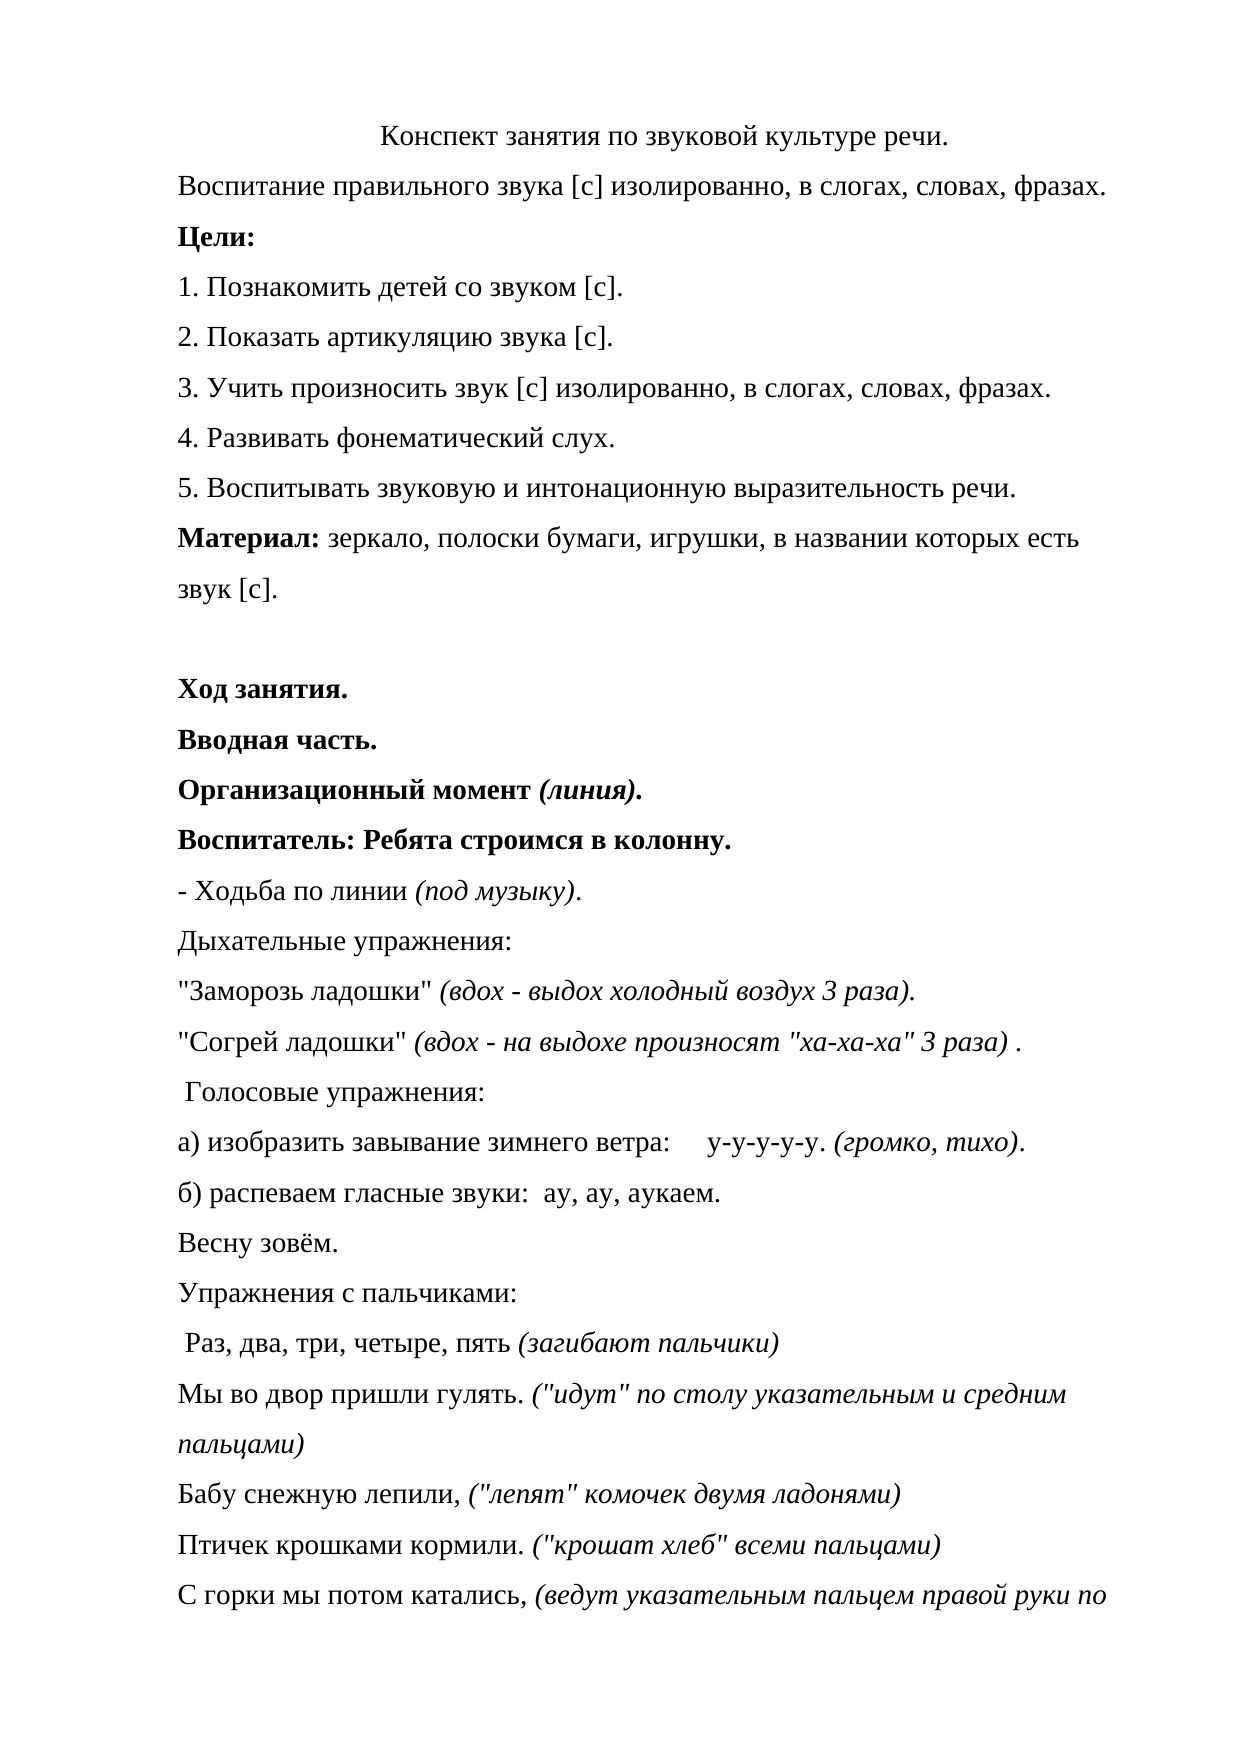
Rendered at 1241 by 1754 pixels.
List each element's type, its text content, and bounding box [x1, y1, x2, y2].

text Упражнения с пальчиками: [177, 1275, 1152, 1309]
text Ход занятия. [177, 672, 1152, 705]
text 3. Учить произносить звук [с] изолированно, в слогах, словах, фразах. [177, 370, 1152, 403]
text Конспект занятия по звуковой культуре речи. [177, 118, 1152, 152]
text 4. Развивать фонематический слух. [177, 420, 1152, 453]
text Цели: [177, 219, 1152, 252]
text 5. Воспитывать звуковую и интонационную выразительность речи. [177, 470, 1152, 504]
text Вводная часть. [177, 722, 1152, 755]
text - Ходьба по линии (под музыку). [177, 873, 1152, 906]
text б) распеваем гласные звуки: ау, ау, аукаем. [177, 1175, 1152, 1208]
text пальцами) [177, 1426, 1152, 1460]
text а) изобразить завывание зимнего ветра: у-у-у-у-у. (громко, тихо). [177, 1124, 1152, 1158]
text Дыхательные упражнения: [177, 923, 1152, 957]
text Голосовые упражнения: [177, 1074, 1152, 1108]
text Бабу снежную лепили, ("лепят" комочек двумя ладонями) [177, 1477, 1152, 1510]
text 1. Познакомить детей со звуком [с]. [177, 269, 1152, 303]
text "Согрей ладошки" (вдох - на выдохе произносят "ха-ха-ха" 3 раза) . [177, 1024, 1152, 1057]
text Организационный момент (линия). [177, 772, 1152, 806]
text Воспитание правильного звука [с] изолированно, в слогах, словах, фразах. [177, 168, 1152, 202]
text Мы во двор пришли гулять. ("идут" по столу указательным и средним [177, 1376, 1152, 1409]
text "Заморозь ладошки" (вдох - выдох холодный воздух 3 раза). [177, 973, 1152, 1007]
text Материал: зеркало, полоски бумаги, игрушки, в названии которых есть [177, 521, 1152, 554]
text Птичек крошками кормили. ("крошат хлеб" всеми пальцами) [177, 1527, 1152, 1560]
text С горки мы потом катались, (ведут указательным пальцем правой руки по [177, 1577, 1152, 1611]
text Весну зовём. [177, 1225, 1152, 1258]
text Воспитатель: Ребята строимся в колонну. [177, 822, 1152, 856]
text 2. Показать артикуляцию звука [с]. [177, 319, 1152, 353]
text Раз, два, три, четыре, пять (загибают пальчики) [177, 1326, 1152, 1359]
text звук [с]. [177, 571, 1152, 604]
